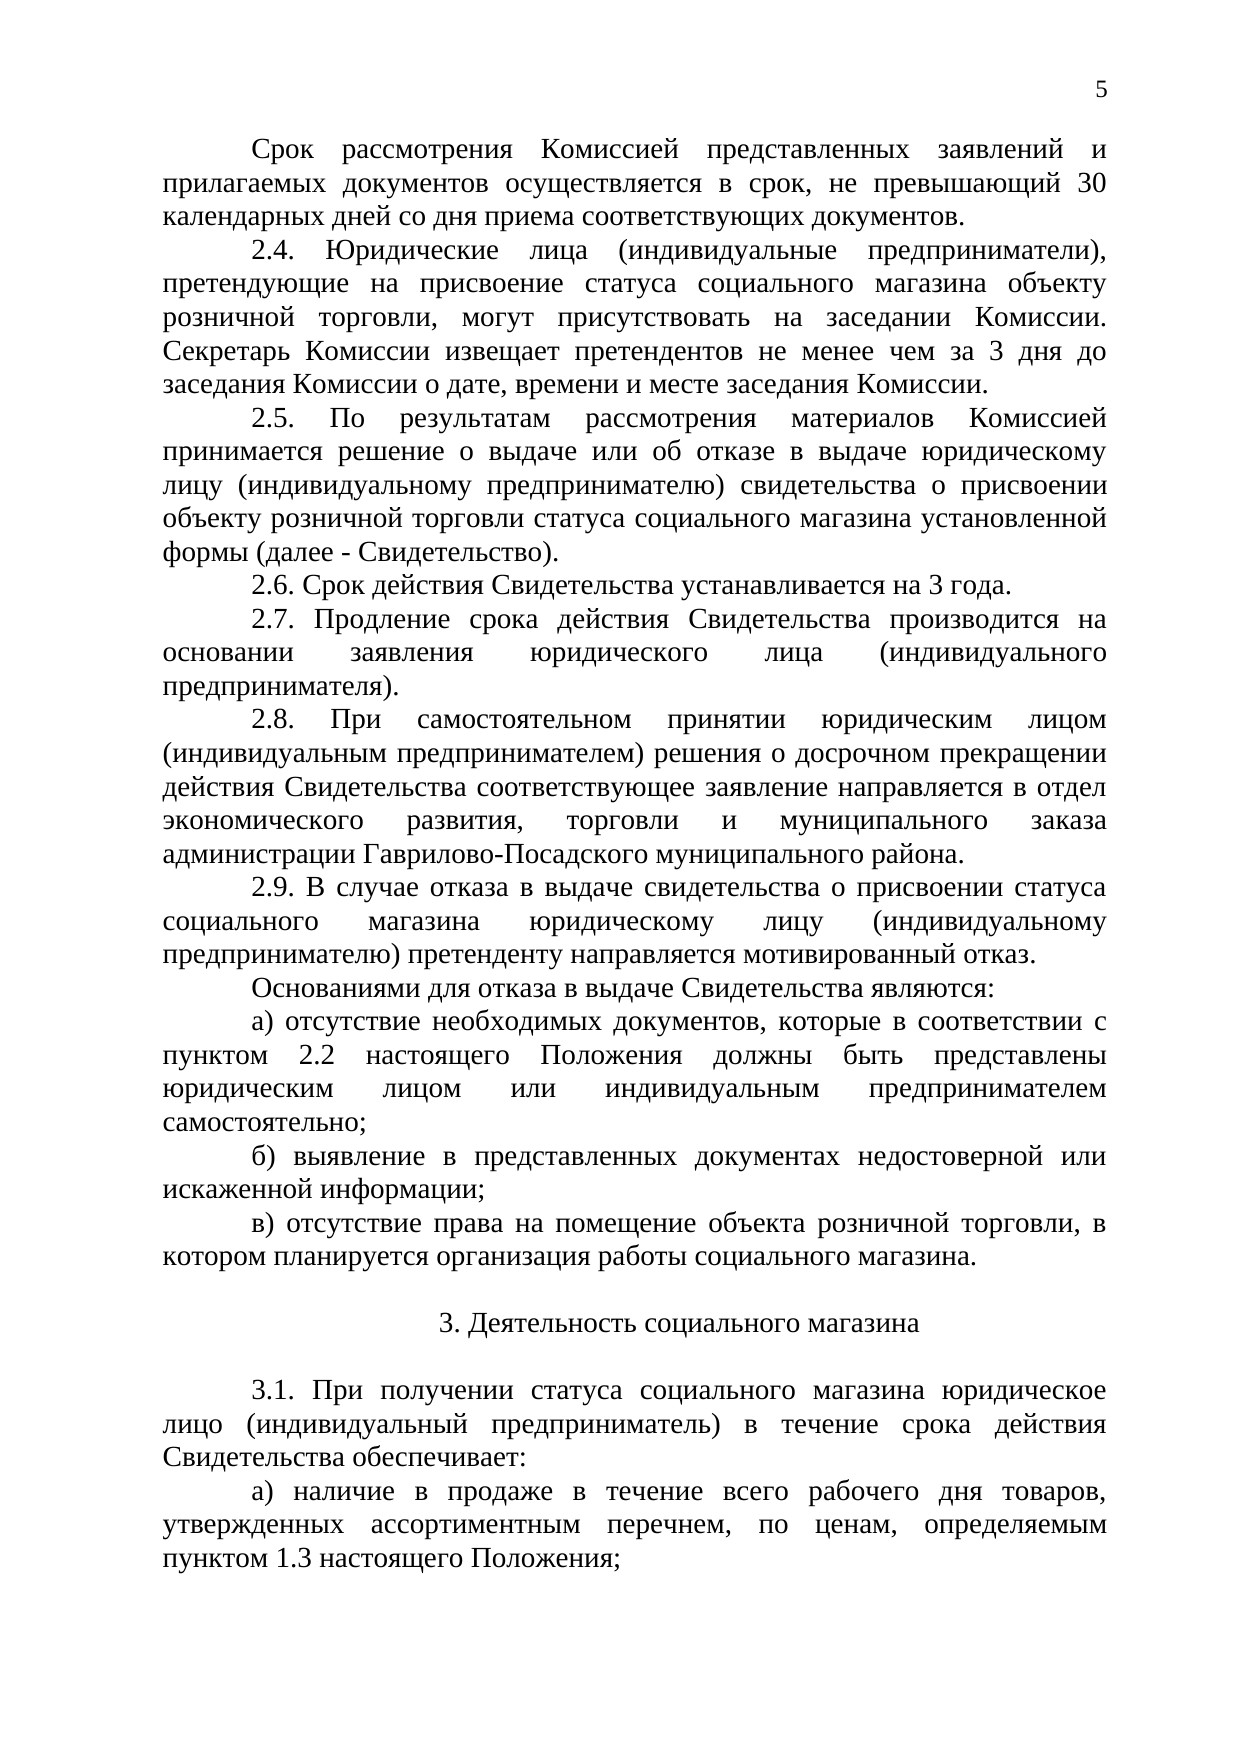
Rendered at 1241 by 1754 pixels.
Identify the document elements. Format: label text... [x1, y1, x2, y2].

text 2.4. Юридические лица (индивидуальные предприниматели), претендующие на присвоение статуса социального магазина объекту розничной торговли, могут присутствовать на заседании Комиссии. Секретарь Комиссии извещает претендентов не менее чем за 3 дня до заседания Комиссии о дате, времени и месте заседания Комиссии. [162, 232, 1107, 400]
text 2.5. По результатам рассмотрения материалов Комиссией принимается решение о выдаче или об отказе в выдаче юридическому лицу (индивидуальному предпринимателю) свидетельства о присвоении объекту розничной торговли статуса социального магазина установленной формы (далее - Свидетельство). [162, 400, 1107, 567]
text б) выявление в представленных документах недостоверной или искаженной информации; [162, 1138, 1107, 1205]
text 3. Деятельность социального магазина [162, 1305, 1107, 1339]
text 2.6. Срок действия Свидетельства устанавливается на 3 года. [162, 567, 1107, 601]
text а) наличие в продаже в течение всего рабочего дня товаров, утвержденных ассортиментным перечнем, по ценам, определяемым пунктом 1.3 настоящего Положения; [162, 1473, 1107, 1574]
text 2.9. В случае отказа в выдаче свидетельства о присвоении статуса социального магазина юридическому лицу (индивидуальному предпринимателю) претенденту направляется мотивированный отказ. [162, 869, 1107, 970]
text 2.7. Продление срока действия Свидетельства производится на основании заявления юридического лица (индивидуального предпринимателя). [162, 601, 1107, 702]
text 2.8. При самостоятельном принятии юридическим лицом (индивидуальным предпринимателем) решения о досрочном прекращении действия Свидетельства соответствующее заявление направляется в отдел экономического развития, торговли и муниципального заказа администрации Гаврилово-Посадского муниципального района. [162, 702, 1107, 869]
text Основаниями для отказа в выдаче Свидетельства являются: [162, 970, 1107, 1003]
text Срок рассмотрения Комиссией представленных заявлений и прилагаемых документов осуществляется в срок, не превышающий 30 календарных дней со дня приема соответствующих документов. [162, 131, 1107, 232]
text в) отсутствие права на помещение объекта розничной торговли, в котором планируется организация работы социального магазина. [162, 1205, 1107, 1272]
text 3.1. При получении статуса социального магазина юридическое лицо (индивидуальный предприниматель) в течение срока действия Свидетельства обеспечивает: [162, 1372, 1107, 1473]
text а) отсутствие необходимых документов, которые в соответствии с пунктом 2.2 настоящего Положения должны быть представлены юридическим лицом или индивидуальным предпринимателем самостоятельно; [162, 1003, 1107, 1138]
